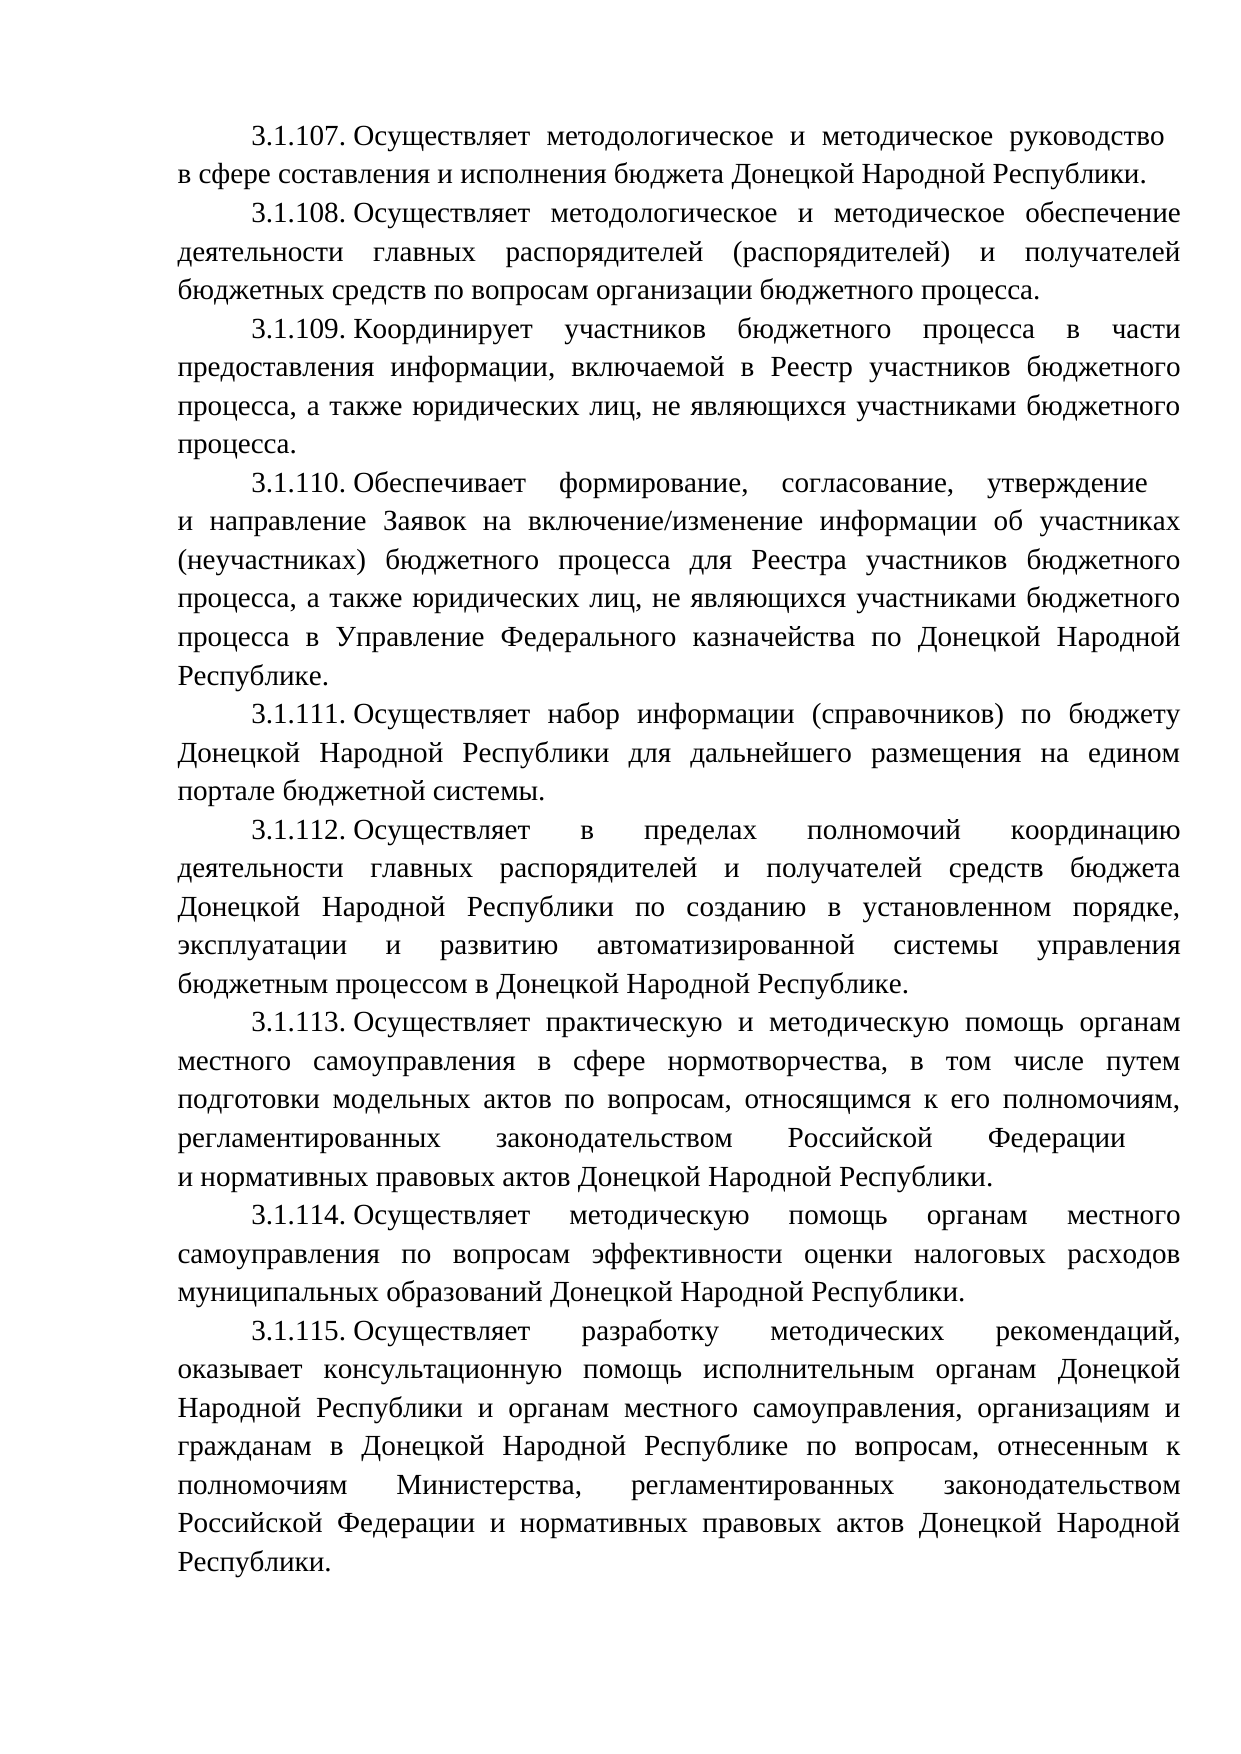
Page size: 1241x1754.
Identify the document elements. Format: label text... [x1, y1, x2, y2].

text 3.1.112. Осуществляет в пределах полномочий координацию деятельности главных распорядителей и получателей средств бюджета Донецкой Народной Республики по созданию в установленном порядке, эксплуатации и развитию автоматизированной системы управления бюджетным процессом в Донецкой Народной Республике. [177, 812, 1181, 999]
text 3.1.111. Осуществляет набор информации (справочников) по бюджету Донецкой Народной Республики для дальнейшего размещения на едином портале бюджетной системы. [177, 696, 1181, 807]
text 3.1.115. Осуществляет разработку методических рекомендаций, оказывает консультационную помощь исполнительным органам Донецкой Народной Республики и органам местного самоуправления, организациям и гражданам в Донецкой Народной Республике по вопросам, отнесенным к полномочиям Министерства, регламентированных законодательством Российской Федерации и нормативных правовых актов Донецкой Народной Республики. [177, 1313, 1181, 1578]
text 3.1.114. Осуществляет методическую помощь органам местного самоуправления по вопросам эффективности оценки налоговых расходов муниципальных образований Донецкой Народной Республики. [177, 1197, 1181, 1308]
text 3.1.107. Осуществляет методологическое и методическое руководство в сфере составления и исполнения бюджета Донецкой Народной Республики. [177, 118, 1181, 190]
text 3.1.108. Осуществляет методологическое и методическое обеспечение деятельности главных распорядителей (распорядителей) и получателей бюджетных средств по вопросам организации бюджетного процесса. [177, 195, 1181, 306]
text 3.1.109. Координирует участников бюджетного процесса в части предоставления информации, включаемой в Реестр участников бюджетного процесса, а также юридических лиц, не являющихся участниками бюджетного процесса. [177, 311, 1181, 460]
text 3.1.113. Осуществляет практическую и методическую помощь органам местного самоуправления в сфере нормотворчества, в том числе путем подготовки модельных актов по вопросам, относящимся к его полномочиям, регламентированных законодательством Российской Федерации и нормативных правовых актов Донецкой Народной Республики. [177, 1004, 1181, 1192]
text 3.1.110. Обеспечивает формирование, согласование, утверждение и направление Заявок на включение/изменение информации об участниках (неучастниках) бюджетного процесса для Реестра участников бюджетного процесса, а также юридических лиц, не являющихся участниками бюджетного процесса в Управление Федерального казначейства по Донецкой Народной Республике. [177, 465, 1181, 691]
